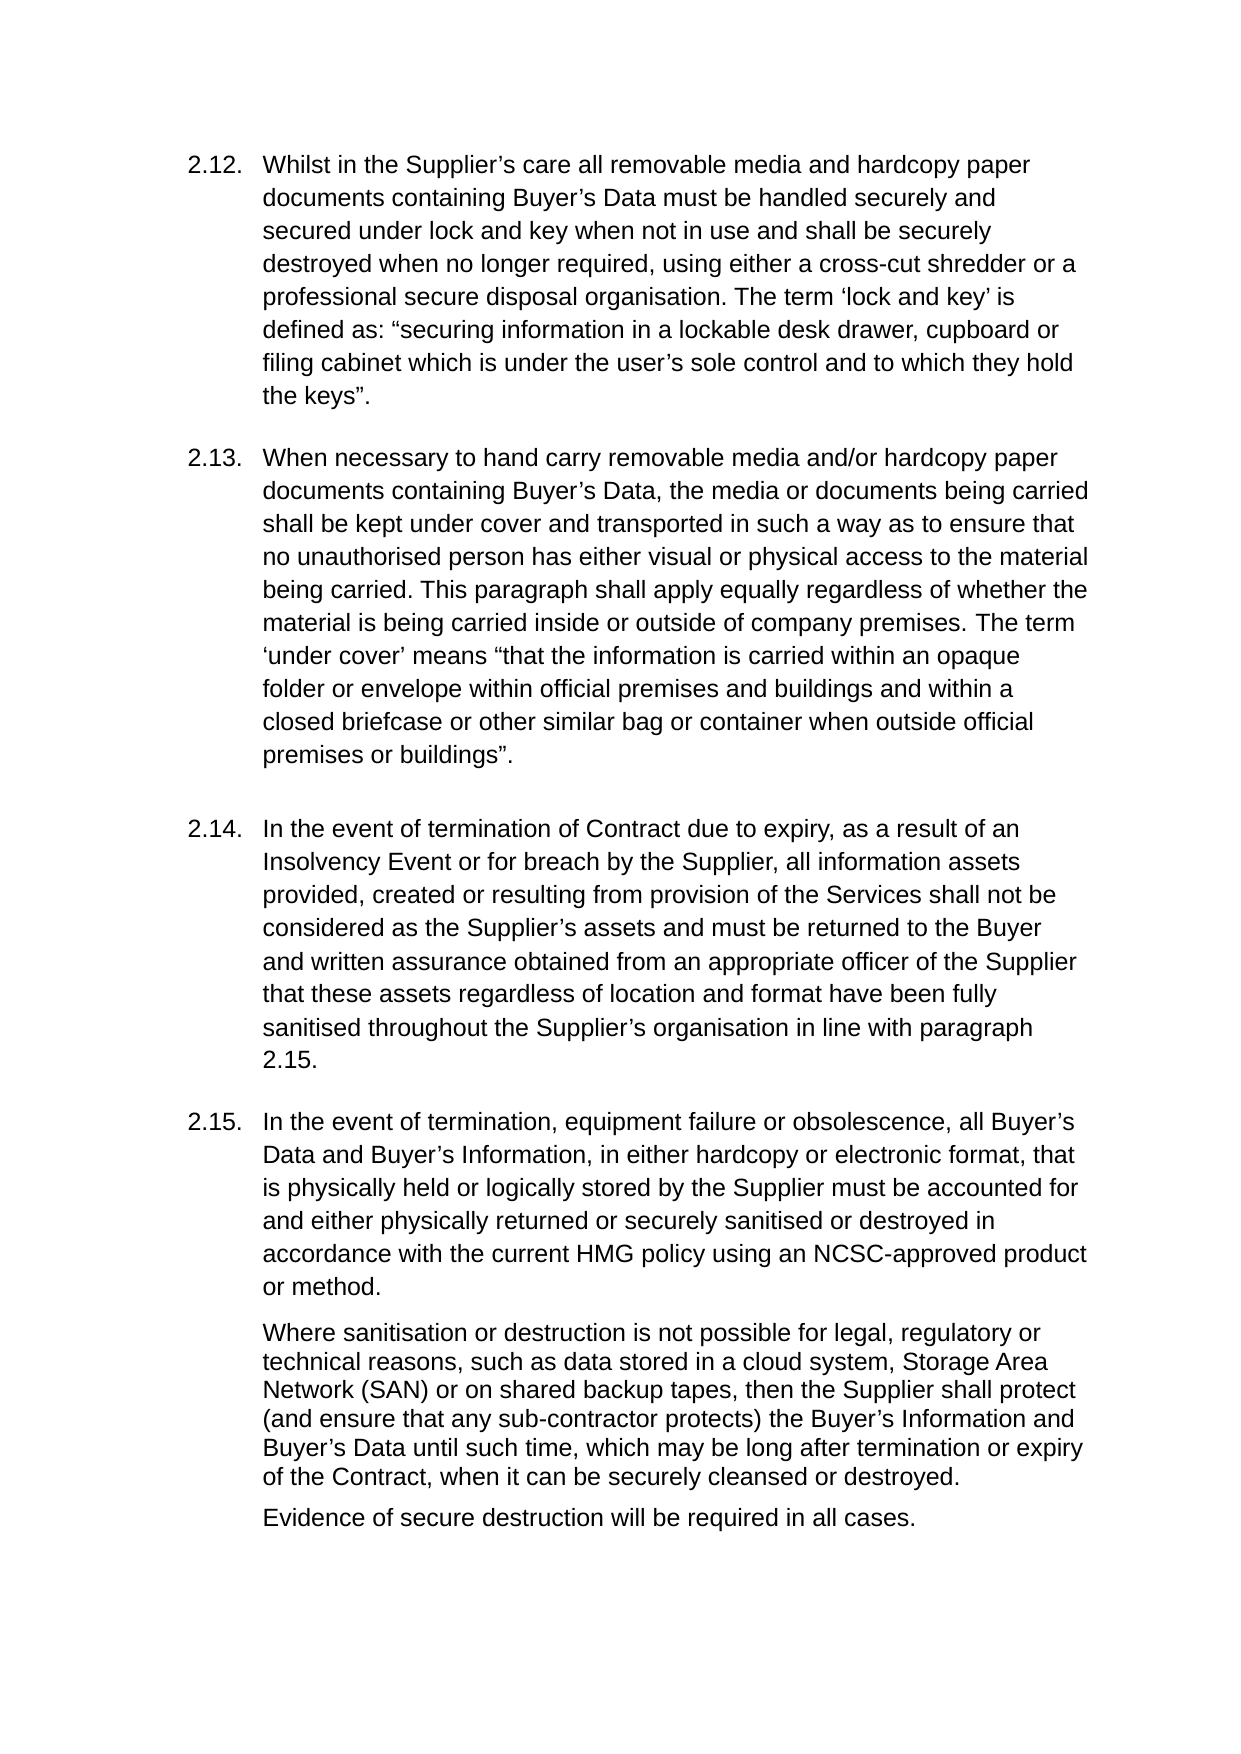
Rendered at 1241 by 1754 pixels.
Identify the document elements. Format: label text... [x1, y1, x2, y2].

text Evidence of secure destruction will be required in all cases. [262, 1503, 1090, 1532]
list In the event of termination of Contract due to expiry, as a result of an Insolvency Event or for breach by the Supplier, all information assets provided, created or resulting from provision of the Services shall not be considered as the Supplier’s assets and must be returned to the Buyer and written assurance obtained from an appropriate officer of the Supplier that these assets regardless of location and format have been fully sanitised throughout the Supplier’s organisation in line with paragraph 2.15. [187, 814, 1090, 1074]
list In the event of termination, equipment failure or obsolescence, all Buyer’s Data and Buyer’s Information, in either hardcopy or electronic format, that is physically held or logically stored by the Supplier must be accounted for and either physically returned or securely sanitised or destroyed in accordance with the current HMG policy using an NCSC-approved product or method. [187, 1107, 1090, 1301]
list Whilst in the Supplier’s care all removable media and hardcopy paper documents containing Buyer’s Data must be handled securely and secured under lock and key when not in use and shall be securely destroyed when no longer required, using either a cross-cut shredder or a professional secure disposal organisation. The term ‘lock and key’ is defined as: “securing information in a lockable desk drawer, cupboard or filing cabinet which is under the user’s sole control and to which they hold the keys”. [187, 150, 1090, 410]
list When necessary to hand carry removable media and/or hardcopy paper documents containing Buyer’s Data, the media or documents being carried shall be kept under cover and transported in such a way as to ensure that no unauthorised person has either visual or physical access to the material being carried. This paragraph shall apply equally regardless of whether the material is being carried inside or outside of company premises. The term ‘under cover’ means “that the information is carried within an opaque folder or envelope within official premises and buildings and within a closed briefcase or other similar bag or container when outside official premises or buildings”. [187, 443, 1090, 769]
text Where sanitisation or destruction is not possible for legal, regulatory or technical reasons, such as data stored in a cloud system, Storage Area Network (SAN) or on shared backup tapes, then the Supplier shall protect (and ensure that any sub-contractor protects) the Buyer’s Information and Buyer’s Data until such time, which may be long after termination or expiry of the Contract, when it can be securely cleansed or destroyed. [262, 1318, 1090, 1490]
